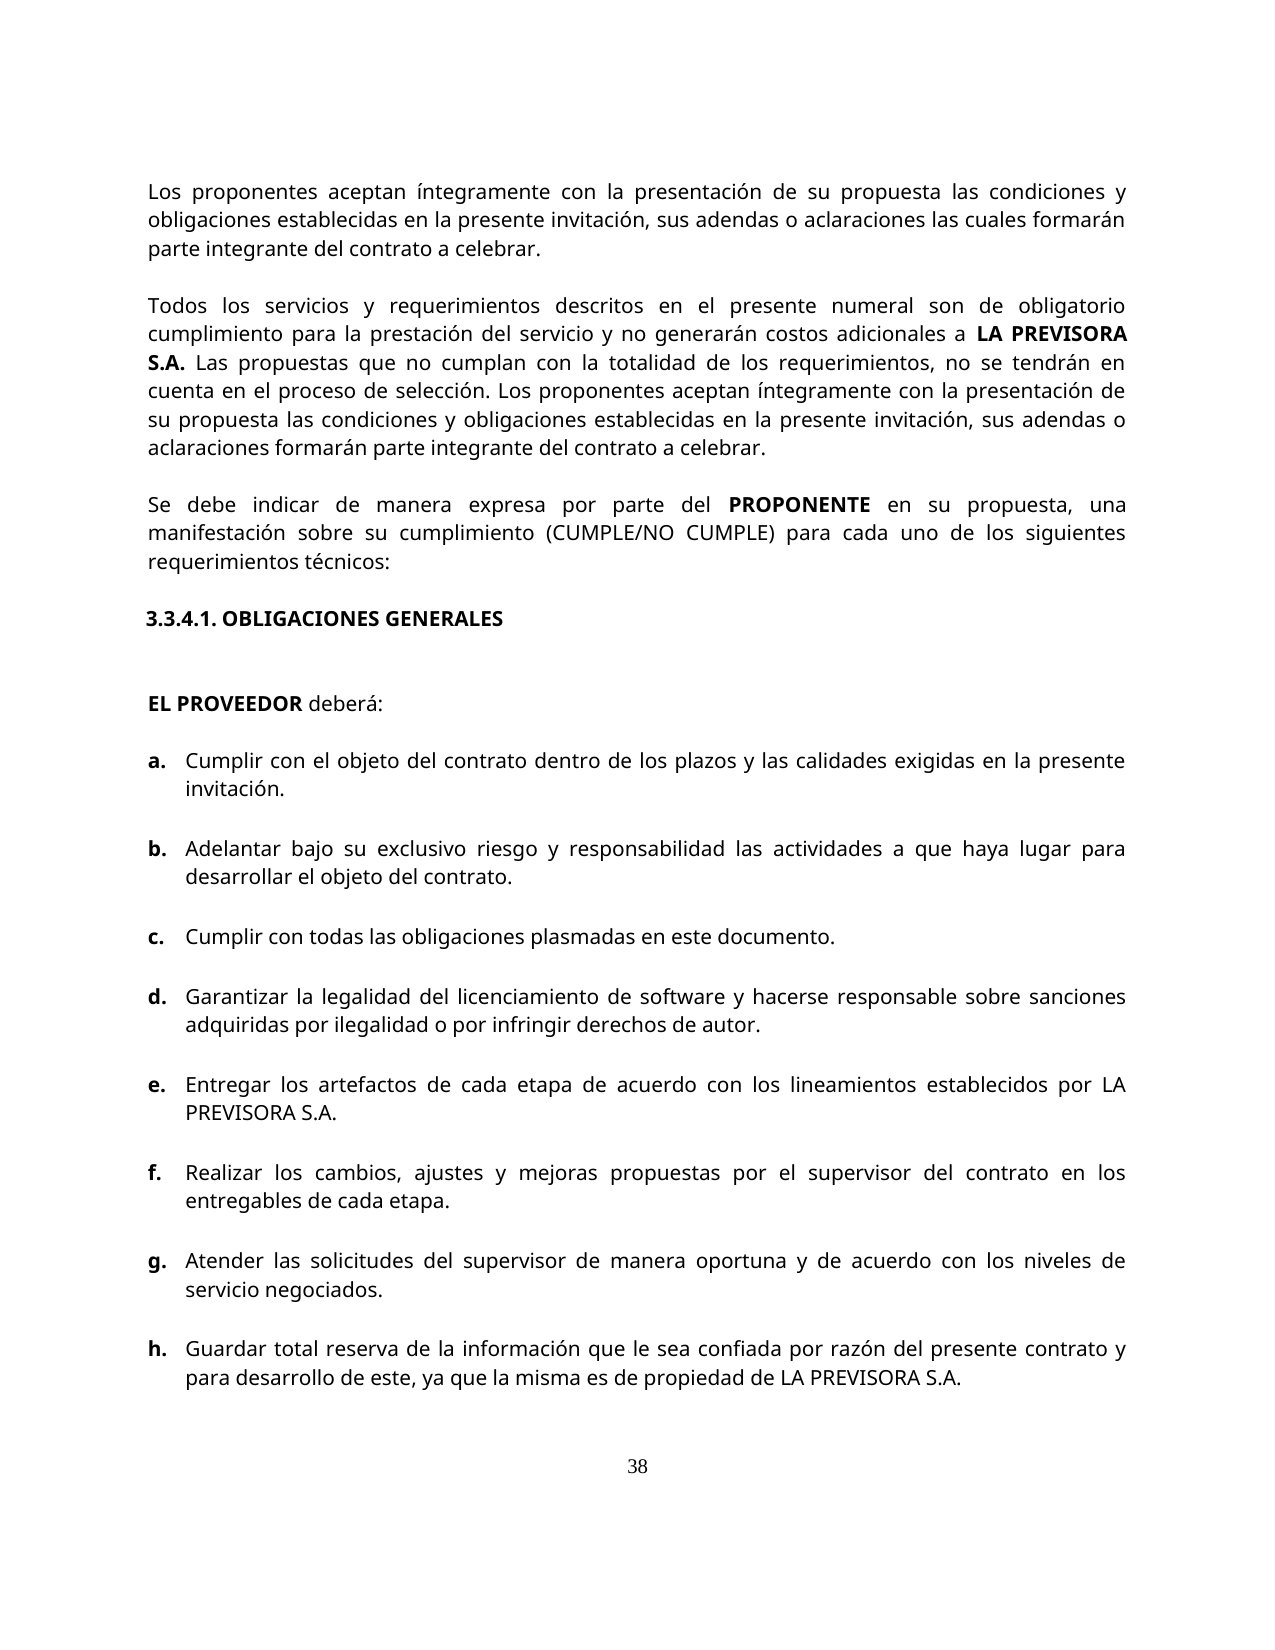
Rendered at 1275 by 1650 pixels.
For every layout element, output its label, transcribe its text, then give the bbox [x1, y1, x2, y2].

list Adelantar bajo su exclusivo riesgo y responsabilidad las actividades a que haya lugar para desarrollar el objeto del contrato. [148, 834, 1127, 891]
text Se debe indicar de manera expresa por parte del PROPONENTE en su propuesta, una manifestación sobre su cumplimiento (CUMPLE/NO CUMPLE) para cada uno de los siguientes requerimientos técnicos: [148, 490, 1127, 575]
text Los proponentes aceptan íntegramente con la presentación de su propuesta las condiciones y obligaciones establecidas en la presente invitación, sus adendas o aclaraciones las cuales formarán parte integrante del contrato a celebrar. [148, 177, 1127, 262]
list Realizar los cambios, ajustes y mejoras propuestas por el supervisor del contrato en los entregables de cada etapa. [148, 1158, 1127, 1215]
text EL PROVEEDOR deberá: [148, 689, 1127, 717]
text Todos los servicios y requerimientos descritos en el presente numeral son de obligatorio cumplimiento para la prestación del servicio y no generarán costos adicionales a LA PREVISORA S.A. Las propuestas que no cumplan con la totalidad de los requerimientos, no se tendrán en cuenta en el proceso de selección. Los proponentes aceptan íntegramente con la presentación de su propuesta las condiciones y obligaciones establecidas en la presente invitación, sus adendas o aclaraciones formarán parte integrante del contrato a celebrar. [148, 291, 1127, 462]
list Cumplir con el objeto del contrato dentro de los plazos y las calidades exigidas en la presente invitación. [148, 746, 1127, 803]
list Cumplir con todas las obligaciones plasmadas en este documento. [148, 922, 1127, 951]
list Atender las solicitudes del supervisor de manera oportuna y de acuerdo con los niveles de servicio negociados. [148, 1246, 1127, 1303]
list Guardar total reserva de la información que le sea confiada por razón del presente contrato y para desarrollo de este, ya que la misma es de propiedad de LA PREVISORA S.A. [148, 1334, 1127, 1391]
list Entregar los artefactos de cada etapa de acuerdo con los lineamientos establecidos por LA PREVISORA S.A. [148, 1070, 1127, 1127]
list Garantizar la legalidad del licenciamiento de software y hacerse responsable sobre sanciones adquiridas por ilegalidad o por infringir derechos de autor. [148, 982, 1127, 1039]
list OBLIGACIONES GENERALES [146, 604, 1127, 632]
